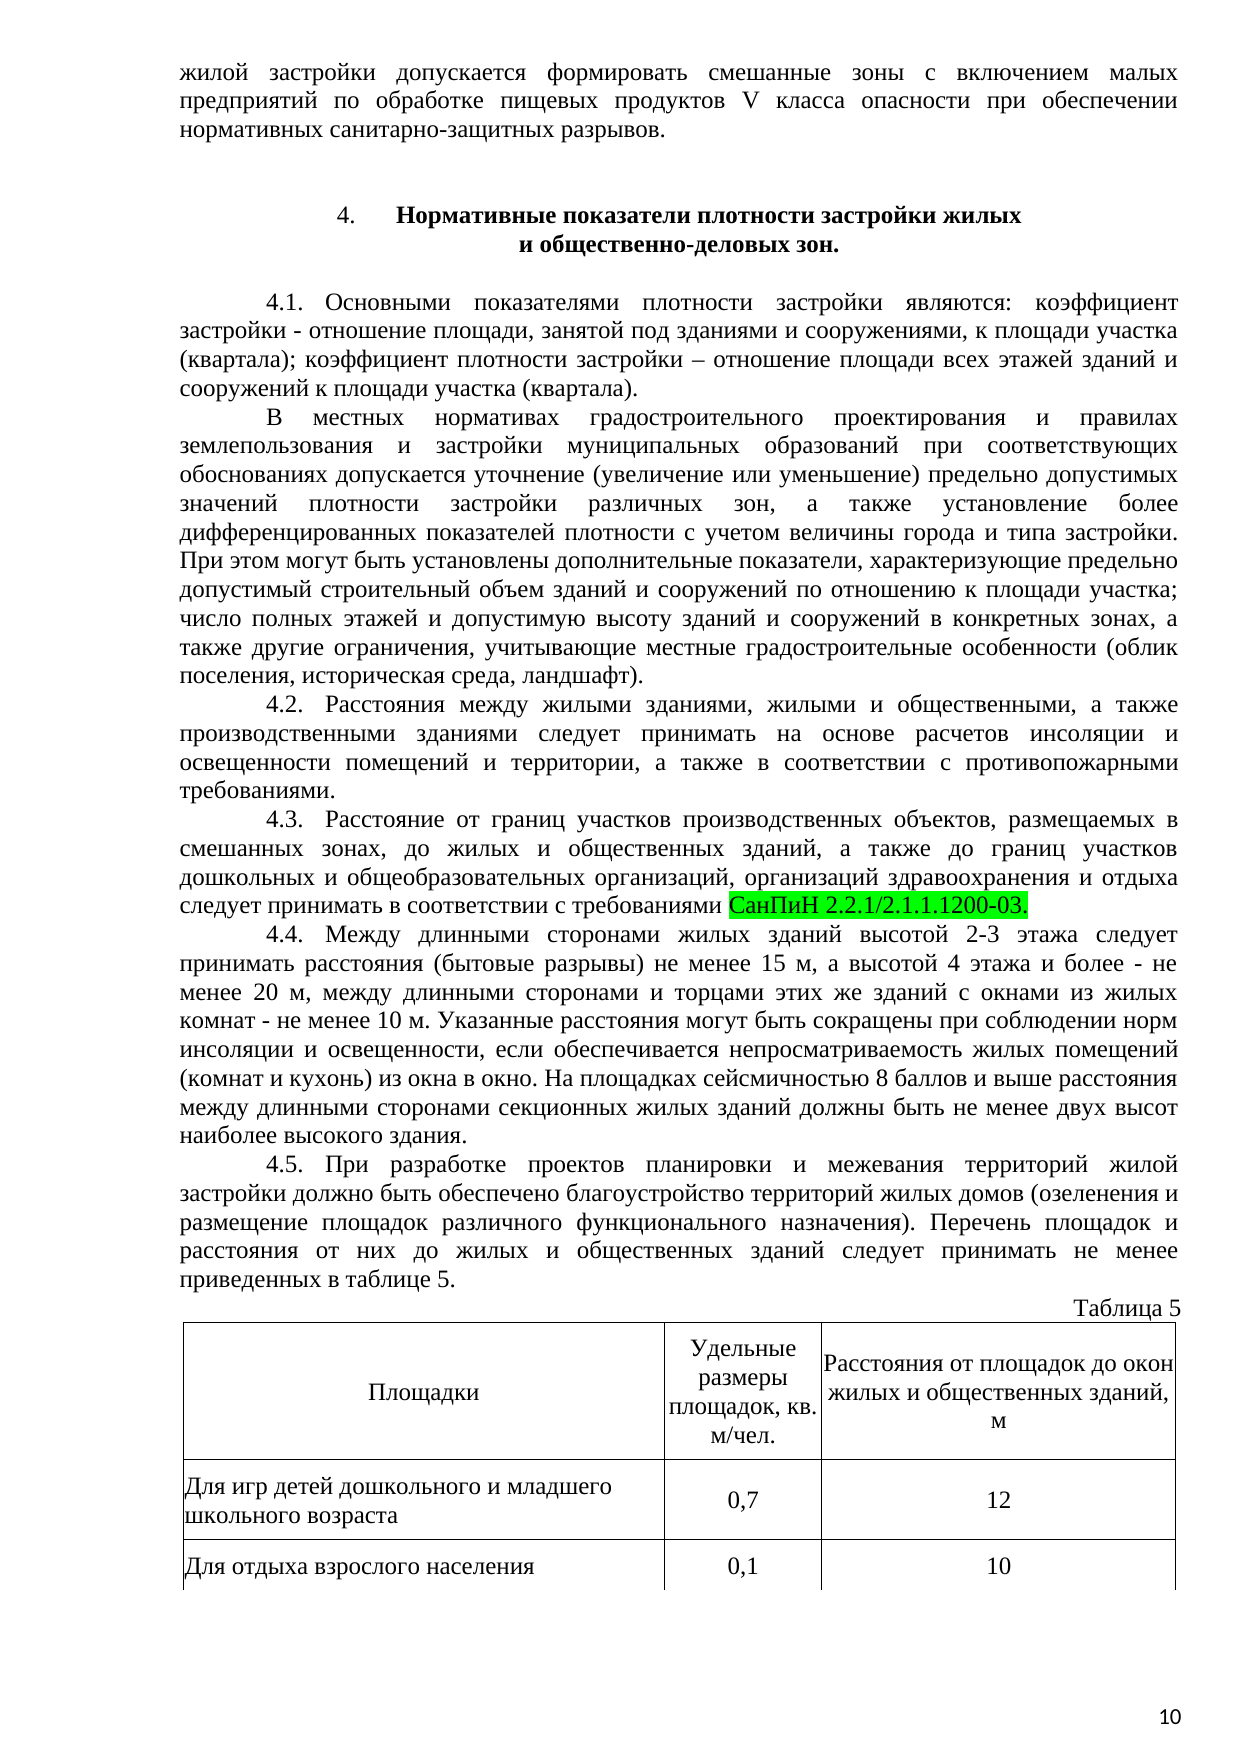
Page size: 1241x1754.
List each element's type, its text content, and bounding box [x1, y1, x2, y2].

list Расстояния между жилыми зданиями, жилыми и общественными, а также производственными зданиями следует принимать на основе расчетов инсоляции и освещенности помещений и территории, а также в соответствии с противопожарными требованиями. [179, 689, 1179, 804]
table_cell 10 [822, 1540, 1175, 1590]
text В местных нормативах градостроительного проектирования и правилах землепользования и застройки муниципальных образований при соответствующих обоснованиях допускается уточнение (увеличение или уменьшение) предельно допустимых значений плотности застройки различных зон, а также установление более дифференцированных показателей плотности с учетом величины города и типа застройки. При этом могут быть установлены дополнительные показатели, характеризующие предельно допустимый строительный объем зданий и сооружений по отношению к площади участка; число полных этажей и допустимую высоту зданий и сооружений в конкретных зонах, а также другие ограничения, учитывающие местные градостроительные особенности (облик поселения, историческая среда, ландшафт). [179, 402, 1179, 689]
table_cell 12 [822, 1460, 1175, 1539]
list Расстояние от границ участков производственных объектов, размещаемых в смешанных зонах, до жилых и общественных зданий, а также до границ участков дошкольных и общеобразовательных организаций, организаций здравоохранения и отдыха следует принимать в соответствии с требованиями СанПиН 2.2.1/2.1.1.1200-03. [179, 804, 1179, 919]
list Основными показателями плотности застройки являются: коэффициент застройки - отношение площади, занятой под зданиями и сооружениями, к площади участка (квартала); коэффициент плотности застройки – отношение площади всех этажей зданий и сооружений к площади участка (квартала). [179, 287, 1179, 402]
list Нормативные показатели плотности застройки жилых [177, 201, 1181, 229]
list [179, 57, 1179, 143]
table_cell Для отдыха взрослого населения [184, 1540, 664, 1590]
table_header Расстояния от площадок до окон жилых и общественных зданий, м [822, 1323, 1175, 1459]
table_header Площадки [184, 1323, 664, 1459]
table_cell Для игр детей дошкольного и младшего школьного возраста [184, 1460, 664, 1539]
list При разработке проектов планировки и межевания территорий жилой застройки должно быть обеспечено благоустройство территорий жилых домов (озеленения и размещение площадок различного функционального назначения). Перечень площадок и расстояния от них до жилых и общественных зданий следует принимать не менее приведенных в таблице 5. [179, 1149, 1179, 1293]
text Таблица 5 [177, 1293, 1181, 1322]
table_cell 0,1 [665, 1540, 821, 1590]
table_cell 0,7 [665, 1460, 821, 1539]
list Между длинными сторонами жилых зданий высотой 2-3 этажа следует принимать расстояния (бытовые разрывы) не менее 15 м, а высотой 4 этажа и более - не менее 20 м, между длинными сторонами и торцами этих же зданий с окнами из жилых комнат - не менее 10 м. Указанные расстояния могут быть сокращены при соблюдении норм инсоляции и освещенности, если обеспечивается непросматриваемость жилых помещений (комнат и кухонь) из окна в окно. На площадках сейсмичностью 8 баллов и выше расстояния между длинными сторонами секционных жилых зданий должны быть не менее двух высот наиболее высокого здания. [179, 919, 1179, 1149]
table_header Удельные размеры площадок, кв. м/чел. [665, 1323, 821, 1459]
text и общественно-деловых зон. [177, 229, 1181, 258]
